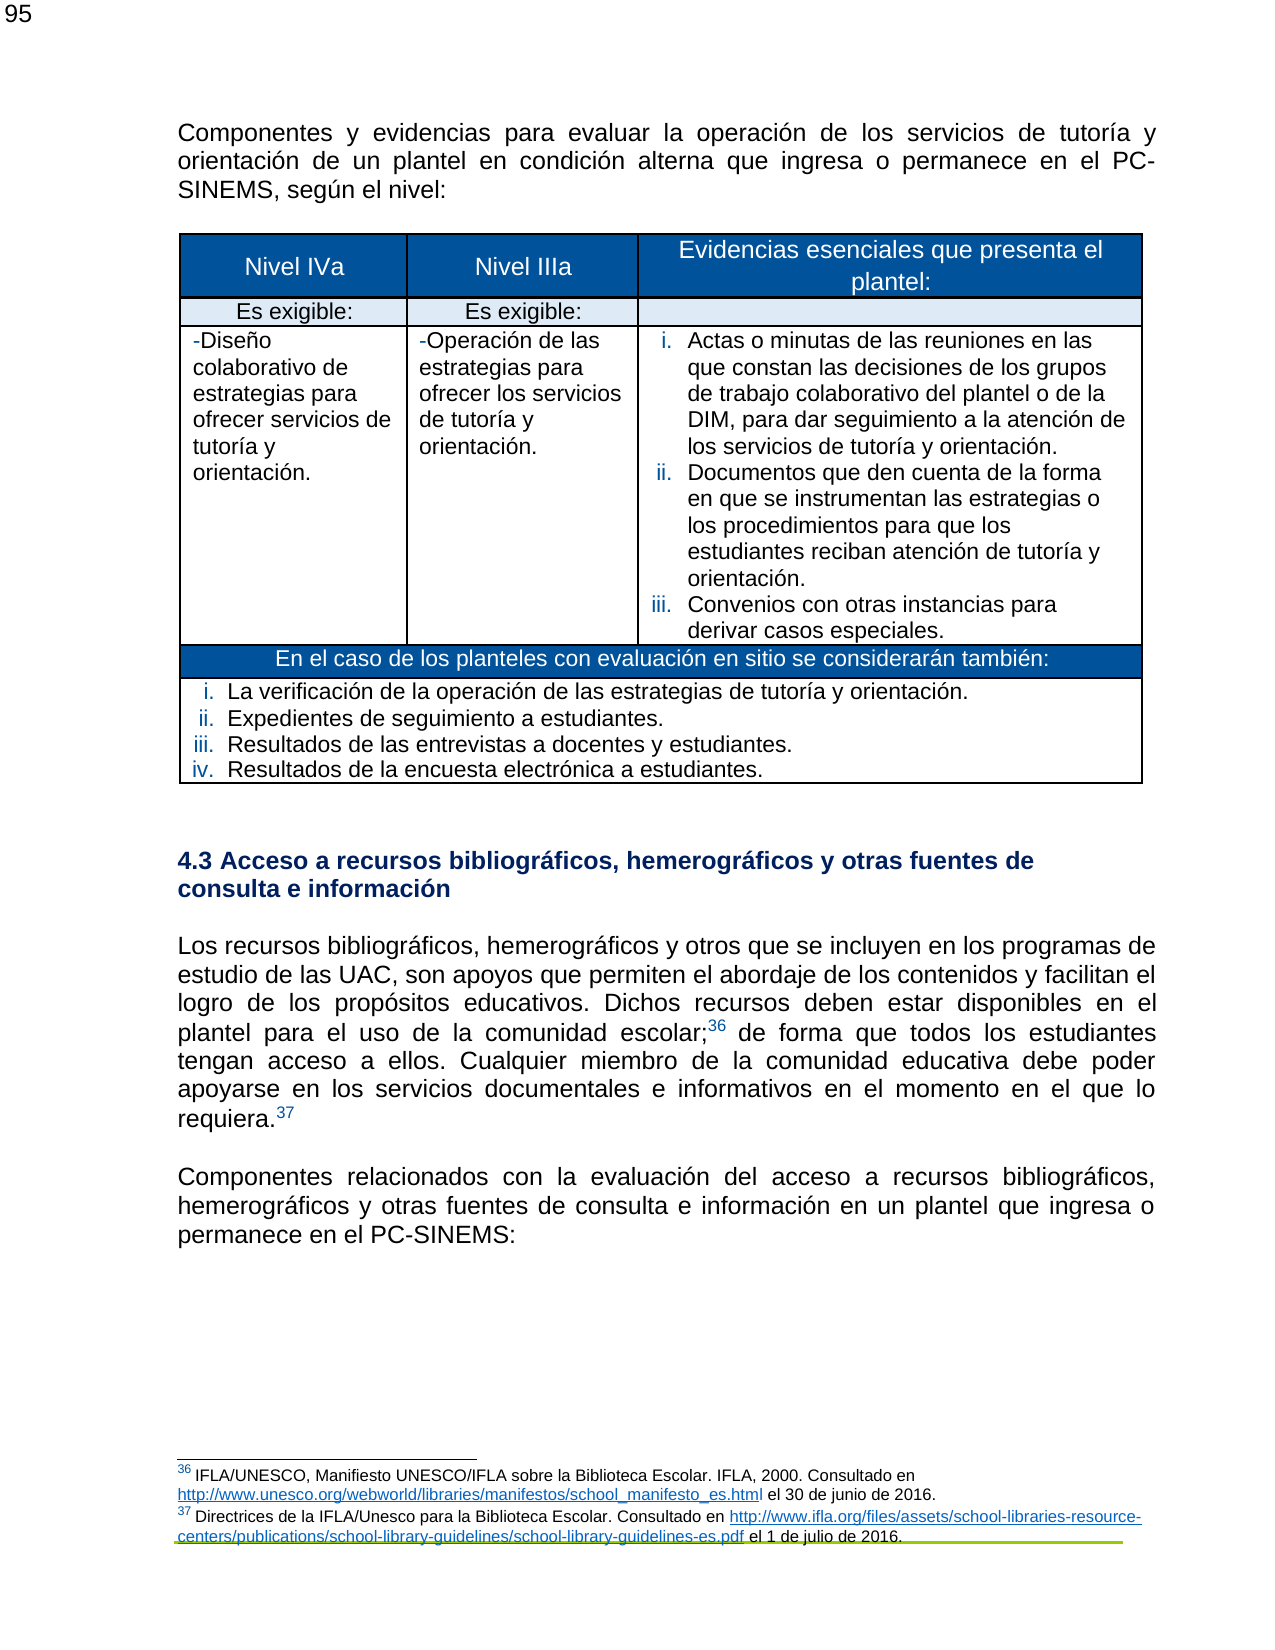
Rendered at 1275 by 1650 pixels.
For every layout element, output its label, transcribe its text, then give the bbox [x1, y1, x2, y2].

text Componentes relacionados con la evaluación del acceso a recursos bibliográficos, hemerográficos y otras fuentes de consulta e información en un plantel que ingresa o permanece en el PC-SINEMS: [177, 1162, 1157, 1248]
table_cell La verificación de la operación de las estrategias de tutoría y orientación. Expedientes de seguimiento a estudiantes. Resultados de las entrevistas a docentes y estudiantes. Resultados de la encuesta electrónica a estudiantes. [181, 679, 1141, 782]
table_cell Es exigible: [408, 299, 637, 325]
table_header Nivel IIIa [408, 235, 637, 296]
table_cell Es exigible: [181, 299, 406, 325]
text Componentes y evidencias para evaluar la operación de los servicios de tutoría y orientación de un plantel en condición alterna que ingresa o permanece en el PC- SINEMS, según el nivel: [177, 117, 1158, 204]
table_header Evidencias esenciales que presenta el plantel: [639, 235, 1141, 296]
text 37 Directrices de la IFLA/Unesco para la Biblioteca Escolar. Consultado en http://www.ifla.org/files/assets/school-libraries-resource- centers/publications/school-library-guidelines/school-library-guidelines-es.pdf el 1 de julio de 2016. [177, 1504, 1144, 1546]
text 36 IFLA/UNESCO, Manifiesto UNESCO/IFLA sobre la Biblioteca Escolar. IFLA, 2000. Consultado en http://www.unesco.org/webworld/libraries/manifestos/school_manifesto_es.html el 30 de junio de 2016. [177, 1462, 938, 1504]
table_cell [639, 299, 1141, 325]
table_cell En el caso de los planteles con evaluación en sitio se considerarán también: [181, 646, 1141, 677]
table_cell -Operación de las estrategias para ofrecer los servicios de tutoría y orientación. [408, 327, 637, 644]
table_cell -Diseño colaborativo de estrategias para ofrecer servicios de tutoría y orientación. [181, 327, 406, 644]
table_header Nivel IVa [181, 235, 406, 296]
table_cell Actas o minutas de las reuniones en las que constan las decisiones de los grupos de trabajo colaborativo del plantel o de la DIM, para dar seguimiento a la atención de los servicios de tutoría y orientación. Documentos que den cuenta de la forma en que se instrumentan las estrategias o los procedimientos para que los estudiantes reciban atención de tutoría y orientación. Convenios con otras instancias para derivar casos especiales. [639, 327, 1141, 644]
text Los recursos bibliográficos, hemerográficos y otros que se incluyen en los programas de estudio de las UAC, son apoyos que permiten el abordaje de los contenidos y facilitan el logro de los propósitos educativos. Dichos recursos deben estar disponibles en el plantel para el uso de la comunidad escolar;36 de forma que todos los estudiantes tengan acceso a ellos. Cualquier miembro de la comunidad educativa debe poder apoyarse en los servicios documentales e informativos en el momento en el que lo requiera.37 [177, 932, 1157, 1133]
subtitle Acceso a recursos bibliográficos, hemerográficos y otras fuentes de consulta e información [177, 846, 1144, 903]
